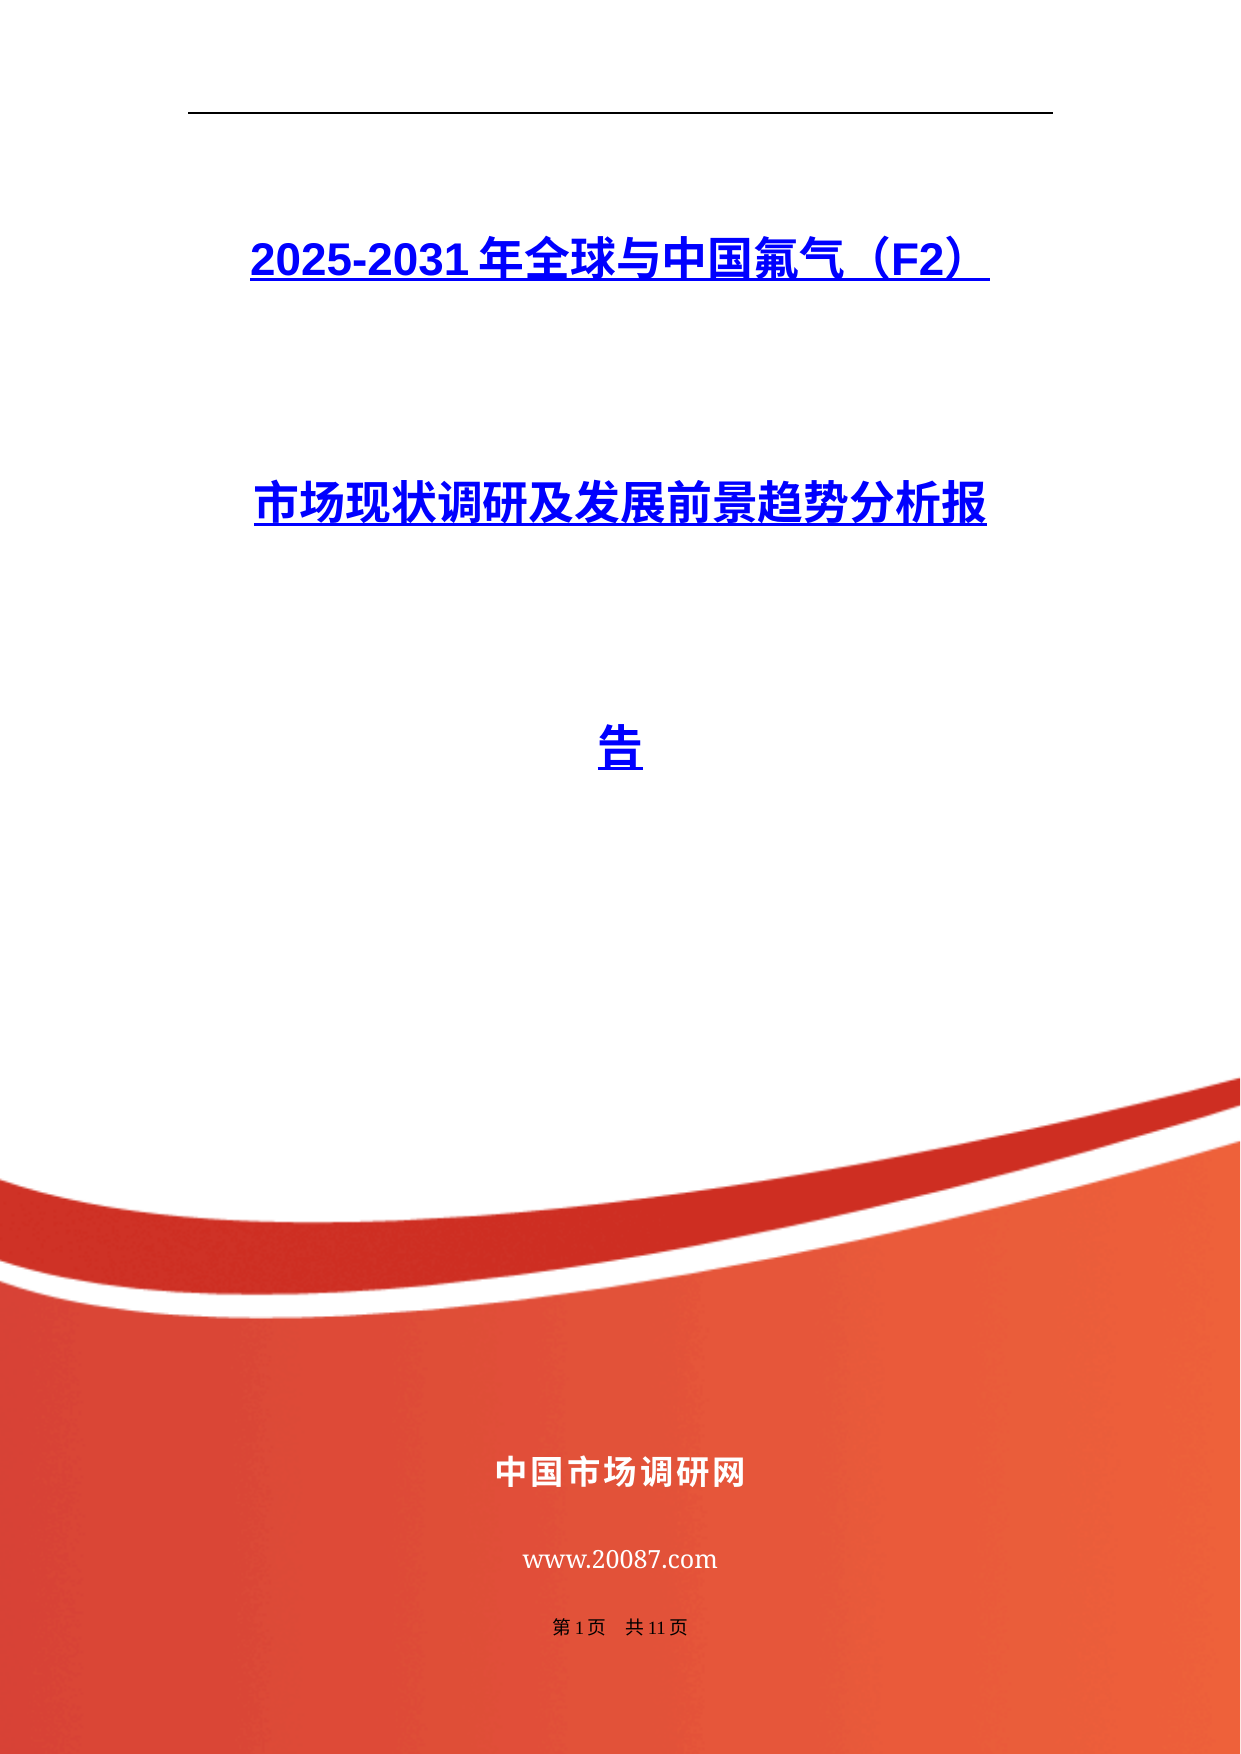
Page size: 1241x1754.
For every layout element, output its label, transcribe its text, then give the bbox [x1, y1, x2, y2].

text www.20087.com [187, 1526, 1053, 1591]
picture [0, 1006, 1241, 1754]
subtitle 中国市场调研网 [187, 1437, 1053, 1502]
table_header 2025-2031年全球与中国氟气（F2）市场现状调研及发展前景趋势分析报告 [188, 207, 1053, 871]
